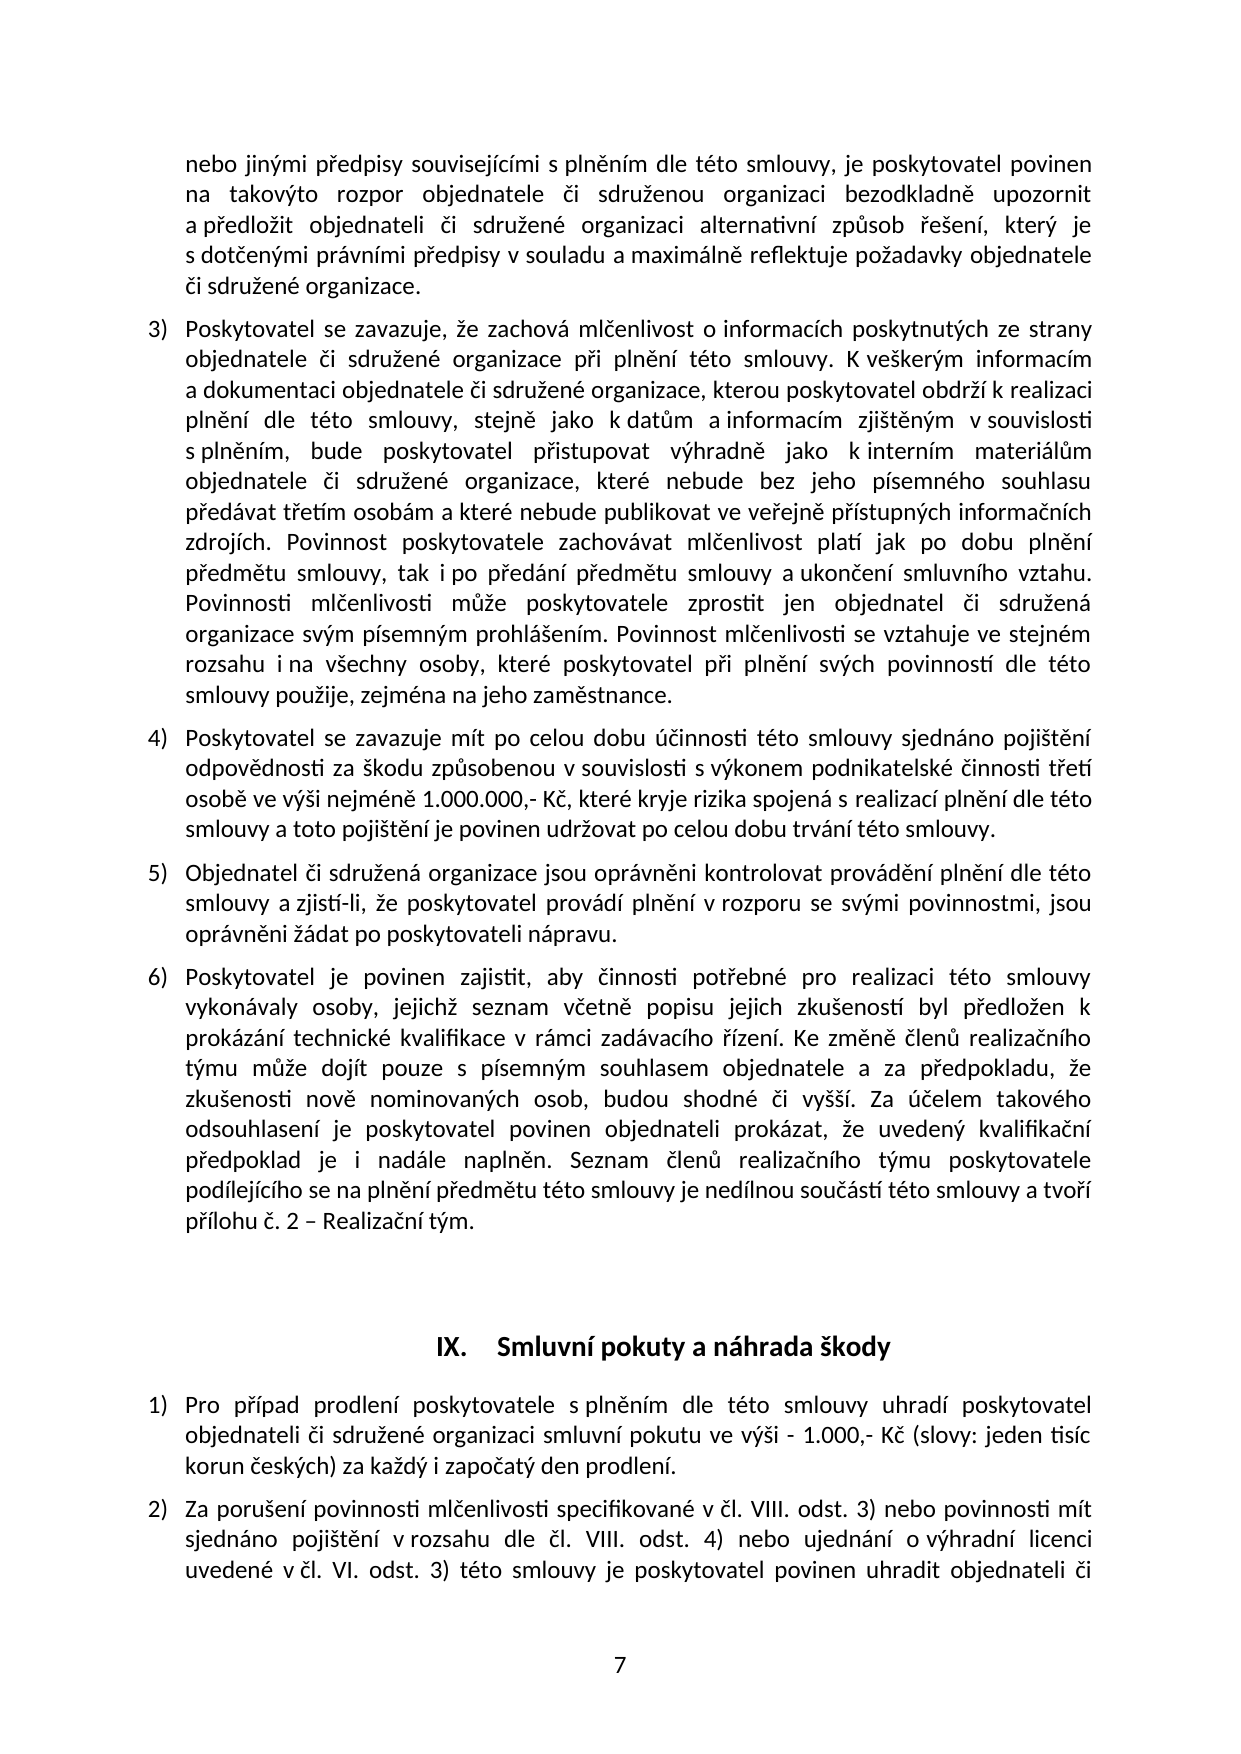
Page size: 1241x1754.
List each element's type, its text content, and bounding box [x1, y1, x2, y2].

list Pro případ prodlení poskytovatele s plněním dle této smlouvy uhradí poskytovatel objednateli či sdružené organizaci smluvní pokutu ve výši - 1.000,- Kč (slovy: jeden tisíc korun českých) za každý i započatý den prodlení. [148, 1389, 1092, 1481]
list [148, 1493, 1092, 1585]
subtitle Smluvní pokuty a náhrada škody [266, 1328, 1092, 1364]
text Poskytovatel je povinen zajistit, aby činnosti potřebné pro realizaci této smlouvy vykonávaly osoby, jejichž seznam včetně popisu jejich zkušeností byl předložen k prokázání technické kvalifikace v rámci zadávacího řízení. Ke změně členů realizačního týmu může dojít pouze s písemným souhlasem objednatele a za předpokladu, že zkušenosti nově nominovaných osob, budou shodné či vyšší. Za účelem takového odsouhlasení je poskytovatel povinen objednateli prokázat, že uvedený kvalifikační předpoklad je i nadále naplněn. Seznam členů realizačního týmu poskytovatele podílejícího se na plnění předmětu této smlouvy je nedílnou součástí této smlouvy a tvoří přílohu č. 2 – Realizační tým. [148, 961, 1092, 1235]
text Objednatel či sdružená organizace jsou oprávněni kontrolovat provádění plnění dle této smlouvy a zjistí-li, že poskytovatel provádí plnění v rozporu se svými povinnostmi, jsou oprávněni žádat po poskytovateli nápravu. [148, 857, 1092, 948]
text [148, 148, 1092, 300]
text Poskytovatel se zavazuje, že zachová mlčenlivost o informacích poskytnutých ze strany objednatele či sdružené organizace při plnění této smlouvy. K veškerým informacím a dokumentaci objednatele či sdružené organizace, kterou poskytovatel obdrží k realizaci plnění dle této smlouvy, stejně jako k datům a informacím zjištěným v souvislosti s plněním, bude poskytovatel přistupovat výhradně jako k interním materiálům objednatele či sdružené organizace, které nebude bez jeho písemného souhlasu předávat třetím osobám a které nebude publikovat ve veřejně přístupných informačních zdrojích. Povinnost poskytovatele zachovávat mlčenlivost platí jak po dobu plnění předmětu smlouvy, tak i po předání předmětu smlouvy a ukončení smluvního vztahu. Povinnosti mlčenlivosti může poskytovatele zprostit jen objednatel či sdružená organizace svým písemným prohlášením. Povinnost mlčenlivosti se vztahuje ve stejném rozsahu i na všechny osoby, které poskytovatel při plnění svých povinností dle této smlouvy použije, zejména na jeho zaměstnance. [148, 313, 1092, 709]
text Poskytovatel se zavazuje mít po celou dobu účinnosti této smlouvy sjednáno pojištění odpovědnosti za škodu způsobenou v souvislosti s výkonem podnikatelské činnosti třetí osobě ve výši nejméně 1.000.000,- Kč, které kryje rizika spojená s realizací plnění dle této smlouvy a toto pojištění je povinen udržovat po celou dobu trvání této smlouvy. [148, 722, 1092, 844]
